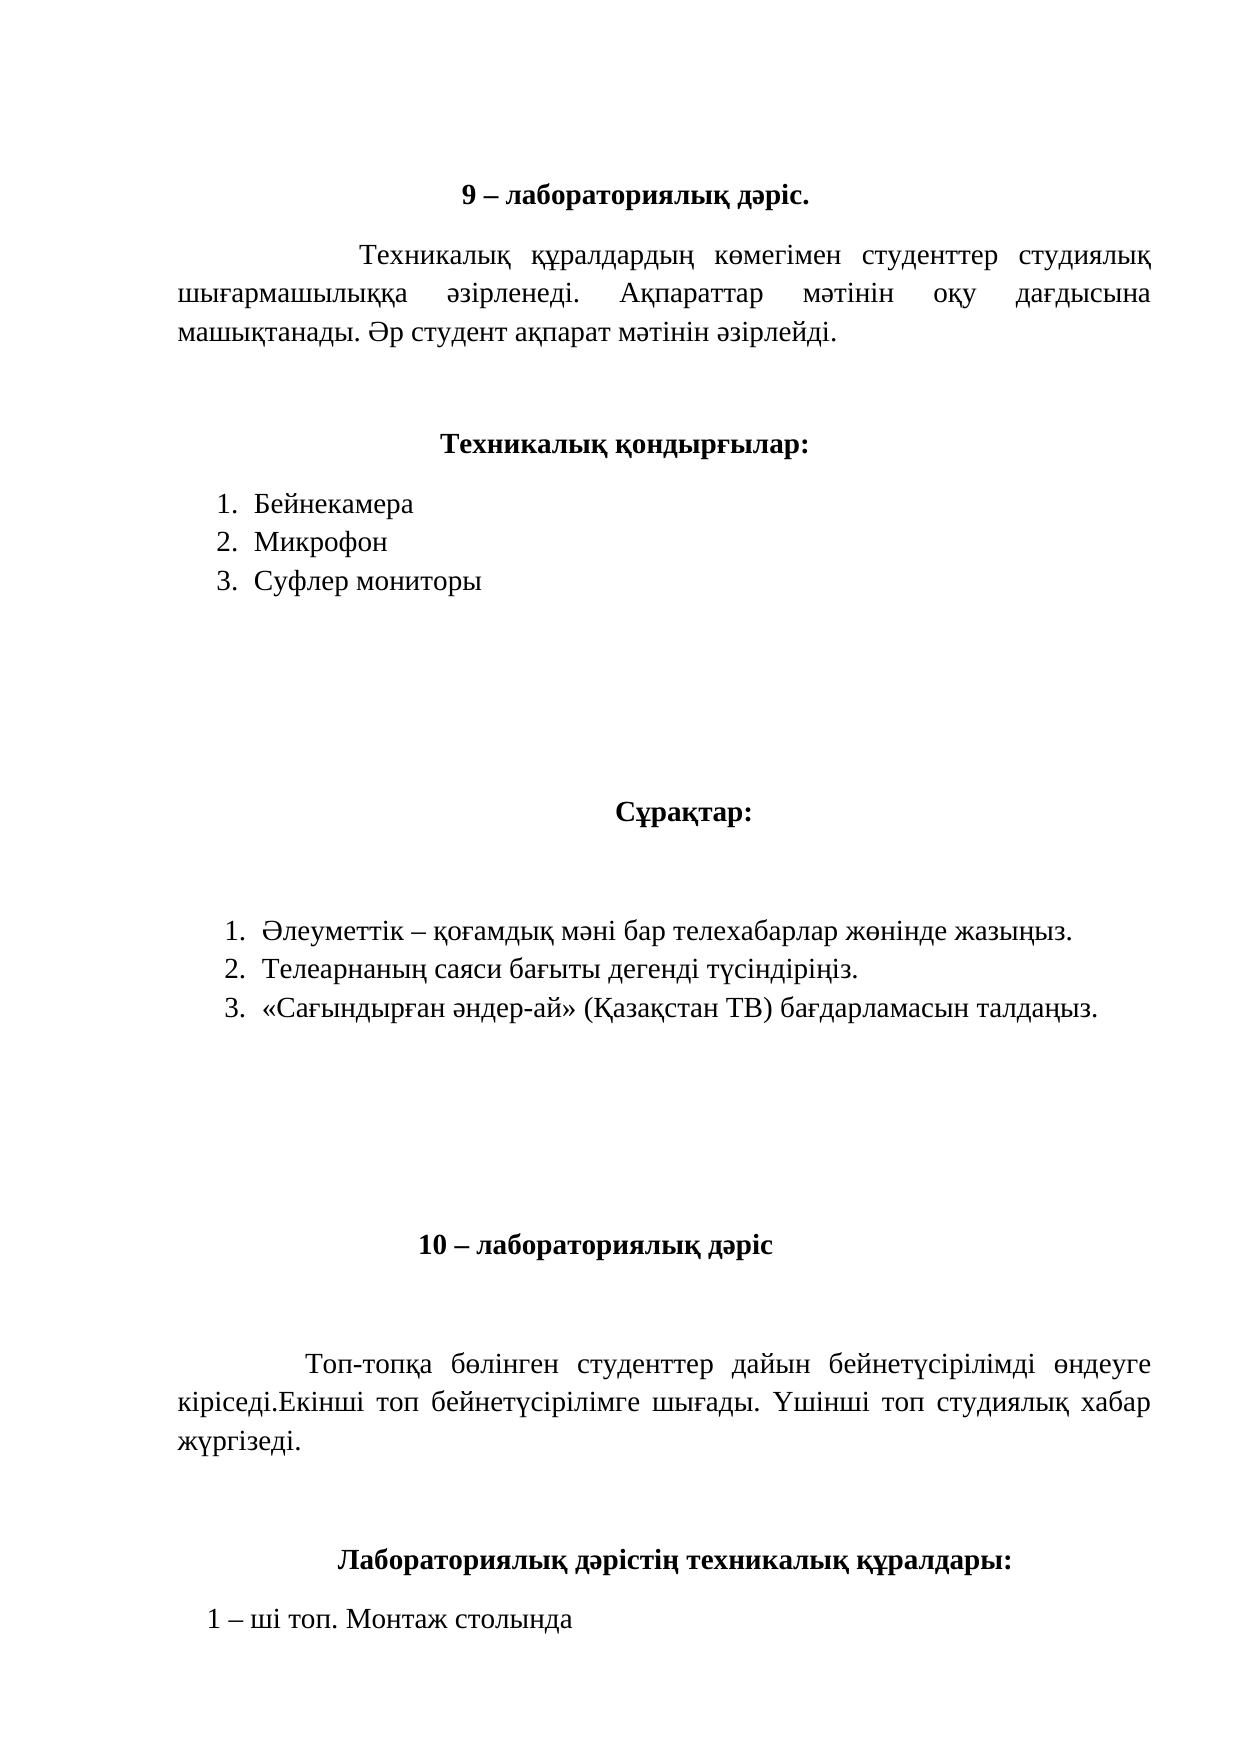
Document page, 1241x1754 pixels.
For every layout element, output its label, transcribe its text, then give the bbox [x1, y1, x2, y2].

list Телеарнаның саяси бағыты дегенді түсіндіріңіз. [224, 951, 1152, 985]
text Сұрақтар: [216, 794, 1152, 827]
text Техникалық құралдардың көмегімен студенттер студиялық шығармашылыққа әзірленеді. Ақпараттар мәтінін оқу дағдысына машықтанады. Әр студент ақпарат мәтінін әзірлейді. [177, 237, 1152, 347]
text 10 – лабораториялық дәріс [177, 1227, 1152, 1261]
list Микрофон [216, 524, 1152, 558]
text Топ-топқа бөлінген студенттер дайын бейнетүсірілімді өндеуге кіріседі.Екінші топ бейнетүсірілімге шығады. Үшінші топ студиялық хабар жүргізеді. [177, 1346, 1152, 1457]
text 9 – лабораториялық дәріс. [177, 177, 1152, 211]
text Техникалық қондырғылар: [177, 426, 1152, 460]
list Суфлер мониторы [216, 563, 1152, 596]
list Бейнекамера [216, 486, 1152, 519]
list Әлеуметтік – қоғамдық мәні бар телехабарлар жөнінде жазыңыз. [224, 913, 1152, 946]
text 1 – ші топ. Монтаж столында [177, 1601, 1152, 1635]
list «Сағындырған әндер-ай» (Қазақстан ТВ) бағдарламасын талдаңыз. [224, 990, 1152, 1023]
text Лабораториялық дәрістің техникалық құралдары: [177, 1542, 1152, 1575]
